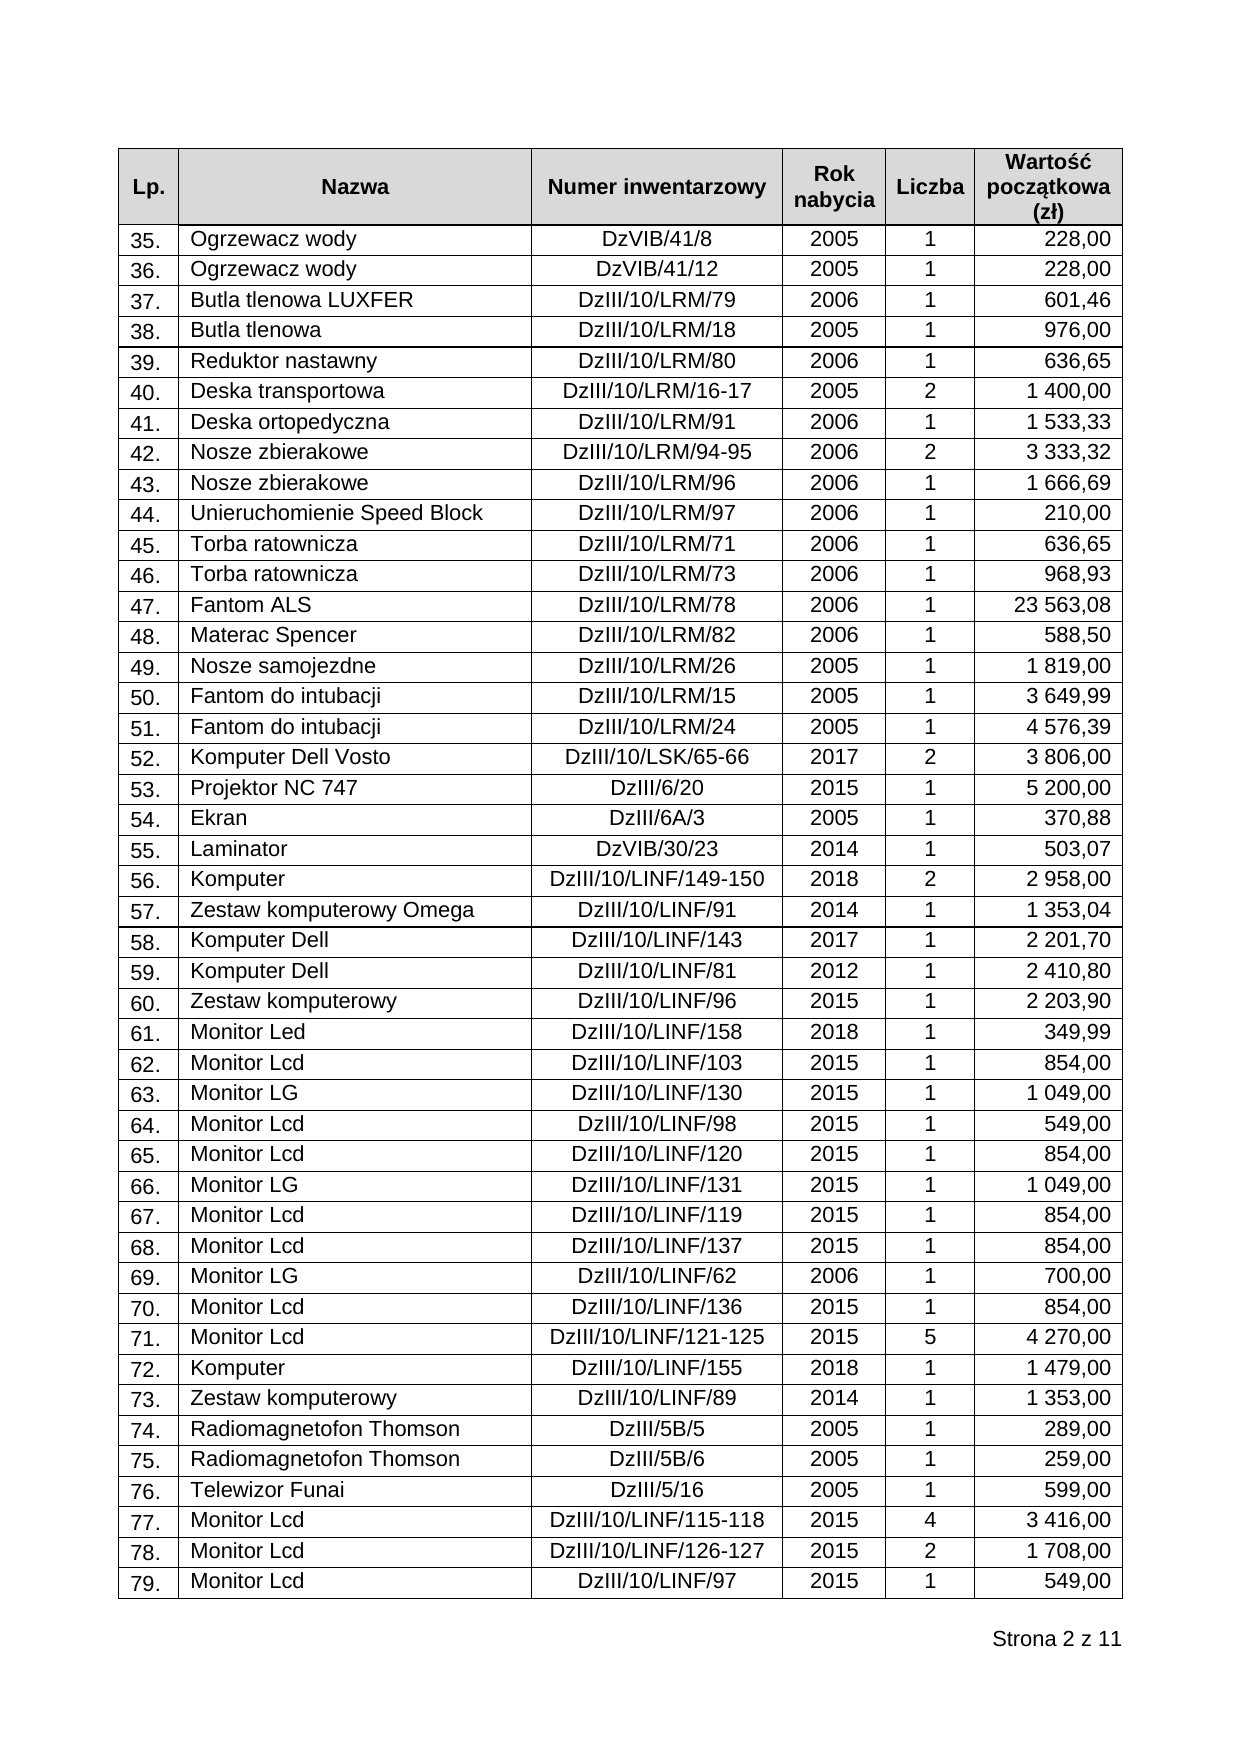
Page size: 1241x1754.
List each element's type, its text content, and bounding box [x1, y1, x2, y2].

table_cell Monitor Lcd [179, 1050, 531, 1079]
table_cell Monitor Lcd [179, 1568, 531, 1598]
table_cell 2 [886, 1538, 974, 1567]
table_cell [119, 958, 178, 987]
table_cell 23 563,08 [975, 592, 1122, 621]
table_cell Nosze zbierakowe [179, 470, 531, 499]
table_cell 2006 [783, 439, 885, 468]
table_cell [119, 1202, 178, 1232]
table_cell 2005 [783, 714, 885, 743]
table_cell 1 [886, 1202, 974, 1232]
table_cell 2006 [783, 561, 885, 591]
table_cell 2005 [783, 683, 885, 713]
table_cell [119, 1233, 178, 1262]
table_cell Monitor LG [179, 1172, 531, 1201]
table_cell Ogrzewacz wody [179, 256, 531, 285]
table_cell DzIII/10/LINF/89 [532, 1385, 782, 1415]
table_cell Nosze zbierakowe [179, 439, 531, 468]
table_cell [119, 683, 178, 713]
table_cell 2005 [783, 226, 885, 255]
table_cell 1 [886, 1416, 974, 1445]
table_cell 854,00 [975, 1233, 1122, 1262]
table_header Lp. [119, 149, 178, 224]
table_cell Monitor Lcd [179, 1141, 531, 1171]
table_cell 2017 [783, 744, 885, 774]
table_cell 2006 [783, 409, 885, 438]
table_cell Monitor Lcd [179, 1538, 531, 1567]
table_cell DzVIB/30/23 [532, 836, 782, 865]
table_cell 1 400,00 [975, 378, 1122, 407]
table_cell 1 [886, 561, 974, 591]
table_cell 259,00 [975, 1446, 1122, 1476]
table_cell DzIII/10/LRM/91 [532, 409, 782, 438]
table_cell 2006 [783, 348, 885, 377]
table_cell 2018 [783, 1355, 885, 1384]
table_cell [119, 744, 178, 774]
table_cell 3 649,99 [975, 683, 1122, 713]
table_cell 3 333,32 [975, 439, 1122, 468]
table_cell 2015 [783, 1538, 885, 1567]
table_cell 2005 [783, 1477, 885, 1506]
table_cell 2005 [783, 378, 885, 407]
table_cell DzIII/10/LINF/130 [532, 1080, 782, 1109]
table_cell 3 806,00 [975, 744, 1122, 774]
table_cell Telewizor Funai [179, 1477, 531, 1506]
table_cell [119, 531, 178, 560]
table_cell 370,88 [975, 805, 1122, 835]
table_cell DzVIB/41/12 [532, 256, 782, 285]
table_cell 289,00 [975, 1416, 1122, 1445]
table_cell [119, 439, 178, 468]
table_cell 1 [886, 531, 974, 560]
table_cell DzIII/10/LRM/26 [532, 653, 782, 682]
table_cell DzIII/10/LRM/16-17 [532, 378, 782, 407]
table_cell [119, 622, 178, 652]
table_cell [119, 866, 178, 896]
table_cell [119, 286, 178, 316]
table_cell [119, 1538, 178, 1567]
table_cell Monitor LG [179, 1263, 531, 1293]
table_cell DzIII/10/LINF/143 [532, 928, 782, 957]
table_cell 1 [886, 1446, 974, 1476]
table_cell 1 [886, 256, 974, 285]
table_cell 1 353,04 [975, 897, 1122, 926]
table_cell 2015 [783, 1507, 885, 1537]
table_cell [119, 1507, 178, 1537]
table_cell 2006 [783, 500, 885, 529]
table_cell 2006 [783, 622, 885, 652]
table_cell 2 201,70 [975, 928, 1122, 957]
table_cell Materac Spencer [179, 622, 531, 652]
table_cell 1 049,00 [975, 1080, 1122, 1109]
table_cell Reduktor nastawny [179, 348, 531, 377]
table_cell Zestaw komputerowy Omega [179, 897, 531, 926]
table_cell 854,00 [975, 1050, 1122, 1079]
table_cell Deska transportowa [179, 378, 531, 407]
table_cell Monitor Lcd [179, 1507, 531, 1537]
table_cell 1 [886, 470, 974, 499]
table_cell DzIII/10/LINF/158 [532, 1019, 782, 1048]
table_cell 1 [886, 1385, 974, 1415]
table_cell 2006 [783, 1263, 885, 1293]
table_cell 2015 [783, 1111, 885, 1140]
table_cell 1 [886, 1355, 974, 1384]
table_cell DzIII/10/LINF/121-125 [532, 1324, 782, 1354]
table_cell [119, 1080, 178, 1109]
table_cell 599,00 [975, 1477, 1122, 1506]
table_cell [119, 317, 178, 346]
table_cell 2012 [783, 958, 885, 987]
table_cell 5 [886, 1324, 974, 1354]
table_cell 1 [886, 286, 974, 316]
table_cell [119, 256, 178, 285]
table_cell 636,65 [975, 348, 1122, 377]
table_cell DzIII/10/LINF/98 [532, 1111, 782, 1140]
table_header Nazwa [179, 149, 531, 224]
table_cell 1 [886, 622, 974, 652]
table_cell 1 [886, 1294, 974, 1323]
table_cell DzIII/10/LINF/91 [532, 897, 782, 926]
table_cell DzIII/10/LRM/94-95 [532, 439, 782, 468]
table_cell Unieruchomienie Speed Block [179, 500, 531, 529]
table_cell DzIII/10/LRM/80 [532, 348, 782, 377]
table_cell Butla tlenowa [179, 317, 531, 346]
table_cell DzIII/10/LRM/15 [532, 683, 782, 713]
table_cell DzIII/10/LINF/119 [532, 1202, 782, 1232]
table_cell 2015 [783, 1233, 885, 1262]
table_cell DzIII/10/LRM/78 [532, 592, 782, 621]
table_cell 210,00 [975, 500, 1122, 529]
table_cell 2005 [783, 1446, 885, 1476]
table_cell 854,00 [975, 1294, 1122, 1323]
table_cell Ogrzewacz wody [179, 226, 531, 255]
table_cell DzIII/10/LINF/115-118 [532, 1507, 782, 1537]
table_cell [119, 989, 178, 1018]
table_cell 2014 [783, 897, 885, 926]
table_cell [119, 1111, 178, 1140]
table_cell 1 [886, 928, 974, 957]
table_cell [119, 714, 178, 743]
table_cell 2006 [783, 286, 885, 316]
table_cell [119, 1477, 178, 1506]
table_cell [119, 378, 178, 407]
table_cell 2005 [783, 256, 885, 285]
table_cell 1 [886, 989, 974, 1018]
table_cell 1 [886, 836, 974, 865]
table_cell 2006 [783, 531, 885, 560]
table_cell DzIII/10/LINF/131 [532, 1172, 782, 1201]
table_cell DzIII/10/LINF/97 [532, 1568, 782, 1598]
table_cell 1 [886, 348, 974, 377]
table_cell Komputer Dell [179, 928, 531, 957]
table_cell 1 [886, 1050, 974, 1079]
table_cell DzIII/6/20 [532, 775, 782, 804]
table_cell [119, 1446, 178, 1476]
table_cell 2018 [783, 1019, 885, 1048]
table_cell 1 [886, 592, 974, 621]
table_cell Monitor Led [179, 1019, 531, 1048]
table_cell 1 [886, 1263, 974, 1293]
table_cell Radiomagnetofon Thomson [179, 1446, 531, 1476]
table_cell [119, 1416, 178, 1445]
table_cell [119, 1141, 178, 1171]
table_cell Fantom ALS [179, 592, 531, 621]
table_cell DzIII/10/LRM/73 [532, 561, 782, 591]
table_cell Zestaw komputerowy [179, 1385, 531, 1415]
table_cell [119, 348, 178, 377]
table_cell 3 416,00 [975, 1507, 1122, 1537]
table_cell DzIII/10/LINF/120 [532, 1141, 782, 1171]
table_cell 1 [886, 958, 974, 987]
table_cell Fantom do intubacji [179, 714, 531, 743]
table_cell 4 576,39 [975, 714, 1122, 743]
table_cell 549,00 [975, 1111, 1122, 1140]
table_cell 1 [886, 775, 974, 804]
table_cell [119, 470, 178, 499]
table_cell 1 [886, 1019, 974, 1048]
table_cell 700,00 [975, 1263, 1122, 1293]
table_cell DzIII/10/LRM/96 [532, 470, 782, 499]
table_cell [119, 225, 178, 255]
table_cell 636,65 [975, 531, 1122, 560]
table_cell DzIII/5B/5 [532, 1416, 782, 1445]
table_cell 1 [886, 1568, 974, 1598]
table_header Numer inwentarzowy [532, 149, 782, 224]
table_cell Fantom do intubacji [179, 683, 531, 713]
table_cell 1 049,00 [975, 1172, 1122, 1201]
table_cell Monitor Lcd [179, 1294, 531, 1323]
table_cell [119, 1324, 178, 1354]
table_cell 549,00 [975, 1568, 1122, 1598]
table_cell 2014 [783, 836, 885, 865]
table_cell Zestaw komputerowy [179, 989, 531, 1018]
table_cell DzIII/10/LINF/81 [532, 958, 782, 987]
table_cell 1 [886, 409, 974, 438]
table_cell [119, 1050, 178, 1079]
table_cell 2 203,90 [975, 989, 1122, 1018]
table_cell 968,93 [975, 561, 1122, 591]
table_cell Deska ortopedyczna [179, 409, 531, 438]
table_cell 4 270,00 [975, 1324, 1122, 1354]
table_cell 2015 [783, 1294, 885, 1323]
table_cell DzIII/10/LINF/149-150 [532, 866, 782, 896]
table_cell 1 533,33 [975, 409, 1122, 438]
table_cell Monitor Lcd [179, 1111, 531, 1140]
table_cell 2006 [783, 470, 885, 499]
table_cell 2015 [783, 1141, 885, 1171]
table_cell [119, 1263, 178, 1293]
table_cell Laminator [179, 836, 531, 865]
table_cell 854,00 [975, 1202, 1122, 1232]
table_header Liczba [886, 149, 974, 224]
table_cell 2015 [783, 1080, 885, 1109]
table_cell Komputer [179, 866, 531, 896]
table_cell 2 [886, 744, 974, 774]
table_cell Radiomagnetofon Thomson [179, 1416, 531, 1445]
table_cell 5 200,00 [975, 775, 1122, 804]
table_cell 854,00 [975, 1141, 1122, 1171]
table_cell Projektor NC 747 [179, 775, 531, 804]
table_cell 1 819,00 [975, 653, 1122, 682]
table_cell 2015 [783, 989, 885, 1018]
table_cell 2 [886, 866, 974, 896]
table_cell Nosze samojezdne [179, 653, 531, 682]
table_cell 1 [886, 1477, 974, 1506]
table_cell DzIII/10/LSK/65-66 [532, 744, 782, 774]
table_cell Torba ratownicza [179, 531, 531, 560]
table_cell Monitor Lcd [179, 1233, 531, 1262]
table_cell 503,07 [975, 836, 1122, 865]
table_cell [119, 1385, 178, 1415]
table_cell Butla tlenowa LUXFER [179, 286, 531, 316]
table_cell 2 958,00 [975, 866, 1122, 896]
table_cell 4 [886, 1507, 974, 1537]
table_cell 228,00 [975, 226, 1122, 255]
table_cell [119, 1355, 178, 1384]
table_cell [119, 500, 178, 529]
table_cell [119, 561, 178, 591]
table_cell DzIII/10/LINF/103 [532, 1050, 782, 1079]
table_cell [119, 1568, 178, 1598]
table_cell Komputer [179, 1355, 531, 1384]
table_cell DzIII/10/LINF/126-127 [532, 1538, 782, 1567]
table_cell 1 [886, 226, 974, 255]
table_cell 588,50 [975, 622, 1122, 652]
table_cell 2017 [783, 928, 885, 957]
table_cell 1 479,00 [975, 1355, 1122, 1384]
table_cell [119, 928, 178, 957]
table_cell [119, 409, 178, 438]
table_cell 976,00 [975, 317, 1122, 346]
table_cell [119, 592, 178, 621]
table_cell 1 [886, 500, 974, 529]
table_cell 1 [886, 683, 974, 713]
table_cell 1 [886, 897, 974, 926]
table_cell [119, 836, 178, 865]
table_cell 1 [886, 1172, 974, 1201]
table_cell 2005 [783, 317, 885, 346]
table_cell DzIII/5/16 [532, 1477, 782, 1506]
table_cell [119, 805, 178, 835]
table_cell DzIII/10/LINF/96 [532, 989, 782, 1018]
table_cell DzIII/5B/6 [532, 1446, 782, 1476]
table_cell Komputer Dell Vosto [179, 744, 531, 774]
table_cell 349,99 [975, 1019, 1122, 1048]
table_header Rok nabycia [783, 149, 885, 224]
table_cell DzIII/10/LRM/24 [532, 714, 782, 743]
table_cell 1 [886, 1233, 974, 1262]
table_cell DzIII/10/LRM/79 [532, 286, 782, 316]
table_cell DzIII/10/LINF/62 [532, 1263, 782, 1293]
table_cell 2 410,80 [975, 958, 1122, 987]
table_header Wartość początkowa (zł) [975, 149, 1122, 224]
table_cell Ekran [179, 805, 531, 835]
table_cell [119, 1294, 178, 1323]
table_cell 2015 [783, 1050, 885, 1079]
table_cell 2005 [783, 653, 885, 682]
table_cell 2005 [783, 805, 885, 835]
table_cell 2006 [783, 592, 885, 621]
table_cell 1 [886, 805, 974, 835]
table_cell 1 [886, 1080, 974, 1109]
table_cell [119, 1019, 178, 1048]
table_cell Monitor Lcd [179, 1324, 531, 1354]
table_cell DzIII/10/LRM/71 [532, 531, 782, 560]
table_cell 2015 [783, 775, 885, 804]
table_cell 2 [886, 378, 974, 407]
table_cell 1 [886, 1141, 974, 1171]
table_cell 2015 [783, 1568, 885, 1598]
table_cell 228,00 [975, 256, 1122, 285]
table_cell 2 [886, 439, 974, 468]
table_cell [119, 1172, 178, 1201]
table_cell DzIII/6A/3 [532, 805, 782, 835]
table_cell 1 [886, 317, 974, 346]
table_cell 601,46 [975, 286, 1122, 316]
table_cell 2015 [783, 1202, 885, 1232]
table_cell 2018 [783, 866, 885, 896]
table_cell [119, 775, 178, 804]
table_cell 1 [886, 714, 974, 743]
table_cell DzIII/10/LRM/97 [532, 500, 782, 529]
table_cell 2005 [783, 1416, 885, 1445]
table_cell 1 666,69 [975, 470, 1122, 499]
table_cell DzIII/10/LRM/18 [532, 317, 782, 346]
table_cell [119, 897, 178, 926]
table_cell Monitor LG [179, 1080, 531, 1109]
table_cell 2015 [783, 1324, 885, 1354]
table_cell 1 [886, 1111, 974, 1140]
table_cell Komputer Dell [179, 958, 531, 987]
table_cell DzIII/10/LINF/137 [532, 1233, 782, 1262]
table_cell DzIII/10/LRM/82 [532, 622, 782, 652]
table_cell DzIII/10/LINF/136 [532, 1294, 782, 1323]
table_cell [119, 653, 178, 682]
table_cell Torba ratownicza [179, 561, 531, 591]
table_cell DzVIB/41/8 [532, 226, 782, 255]
table_cell 1 [886, 653, 974, 682]
table_cell Monitor Lcd [179, 1202, 531, 1232]
table_cell 2015 [783, 1172, 885, 1201]
table_cell 1 708,00 [975, 1538, 1122, 1567]
table_cell DzIII/10/LINF/155 [532, 1355, 782, 1384]
table_cell 1 353,00 [975, 1385, 1122, 1415]
table_cell 2014 [783, 1385, 885, 1415]
